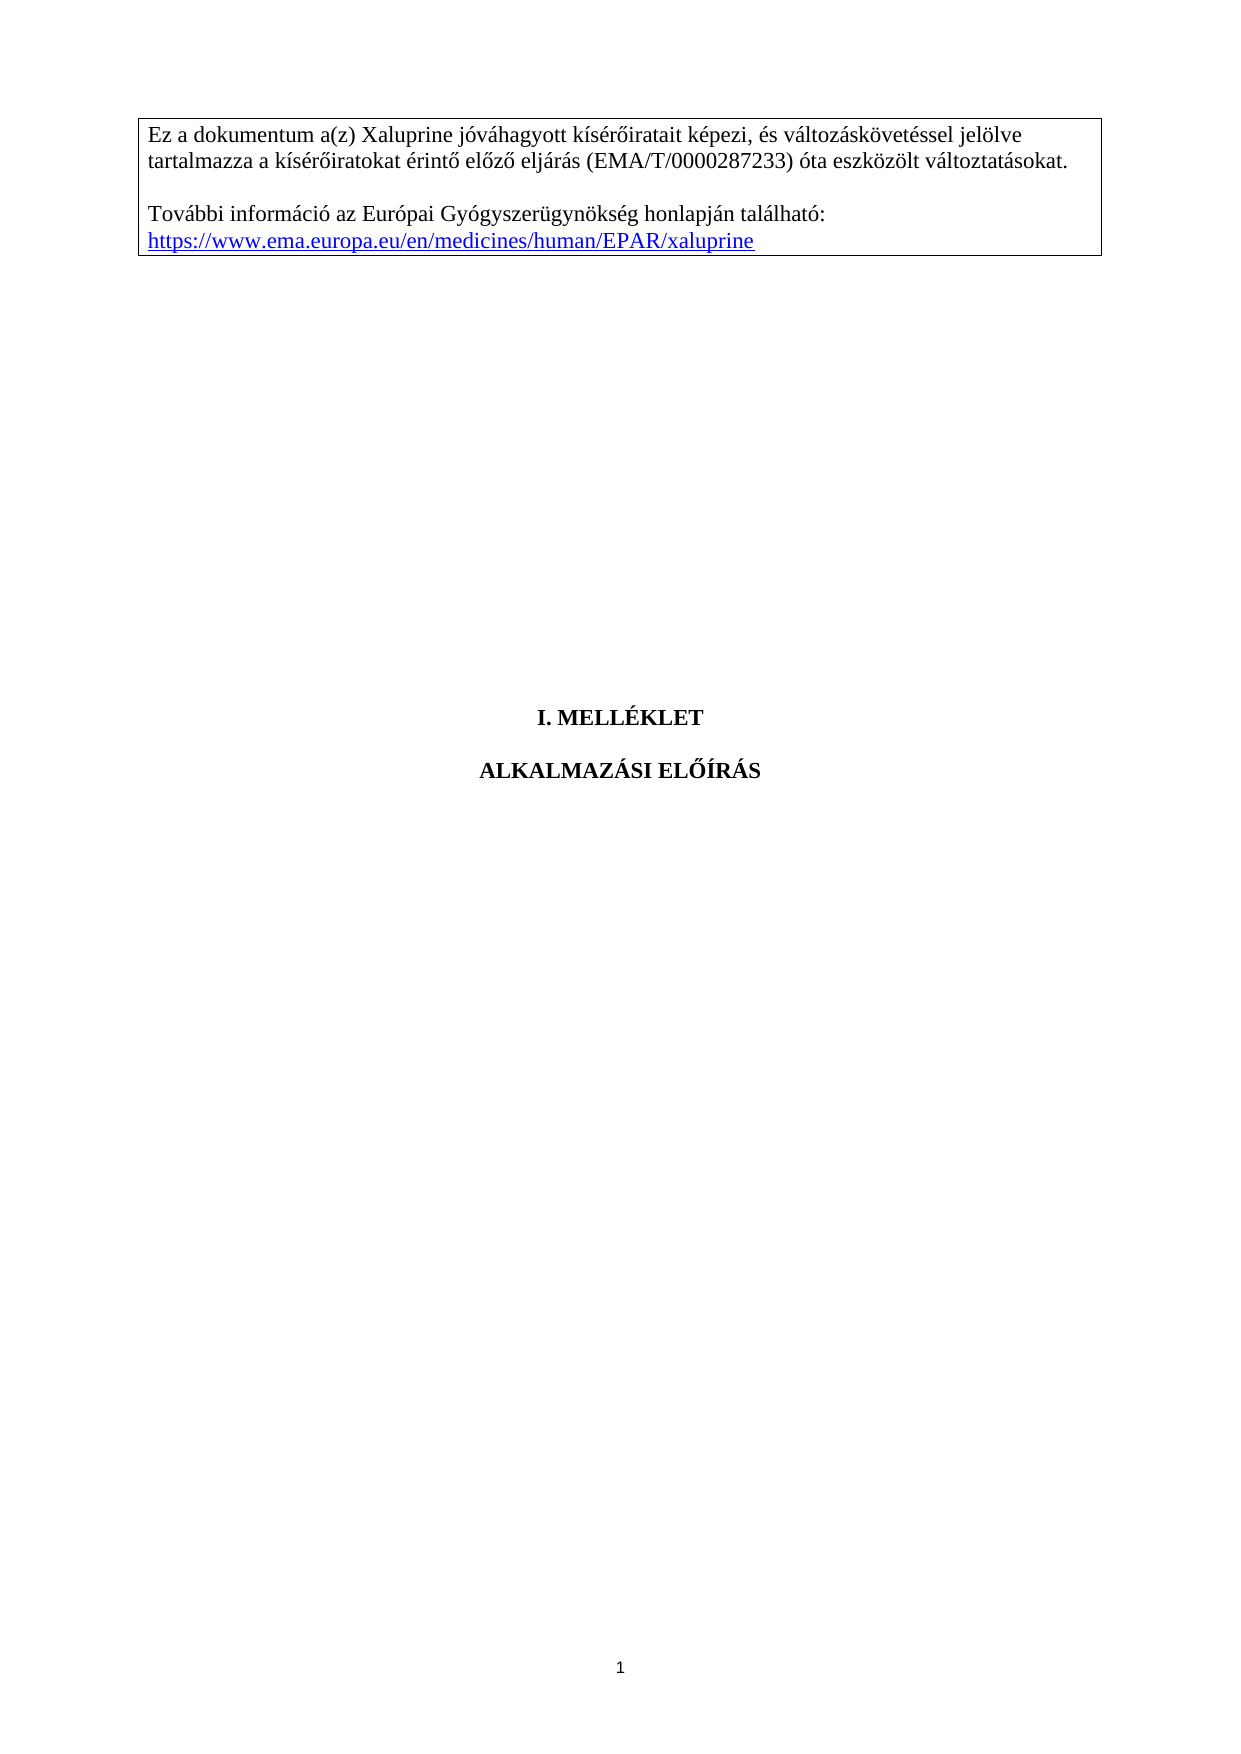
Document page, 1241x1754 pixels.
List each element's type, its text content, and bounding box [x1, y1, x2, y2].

text Ez a dokumentum a(z) Xaluprine jóváhagyott kísérőiratait képezi, és változáskövetéssel jelölve tartalmazza a kísérőiratokat érintő előző eljárás (EMA/T/0000287233) óta eszközölt változtatásokat. [139, 119, 1101, 174]
text ALKALMAZÁSI ELŐÍRÁS [148, 757, 1092, 783]
text I. MELLÉKLET [148, 704, 1092, 731]
text További információ az Európai Gyógyszerügynökség honlapján található: https://www.ema.europa.eu/en/medicines/human/EPAR/xaluprine [139, 197, 1101, 255]
